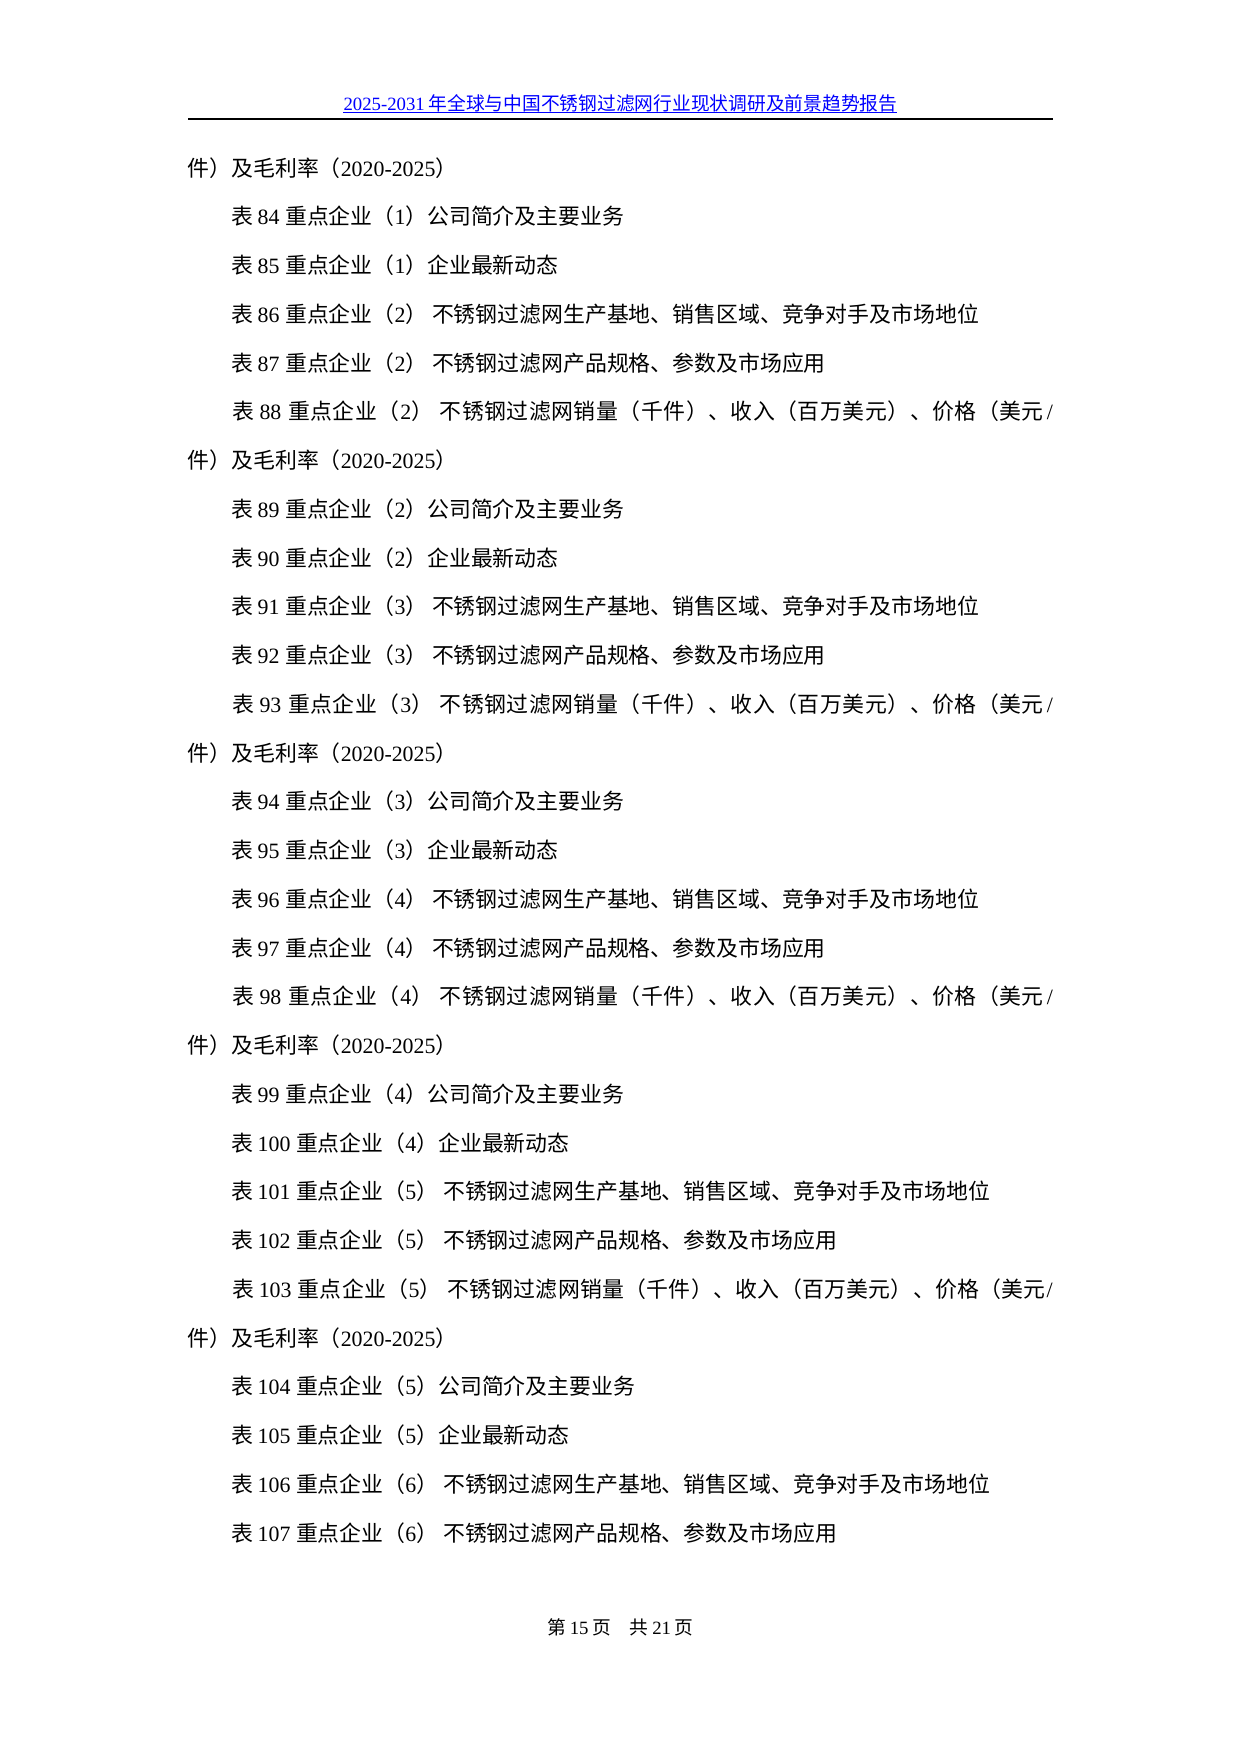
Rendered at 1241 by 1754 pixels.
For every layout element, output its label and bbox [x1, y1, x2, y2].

text [187, 150, 1053, 1548]
